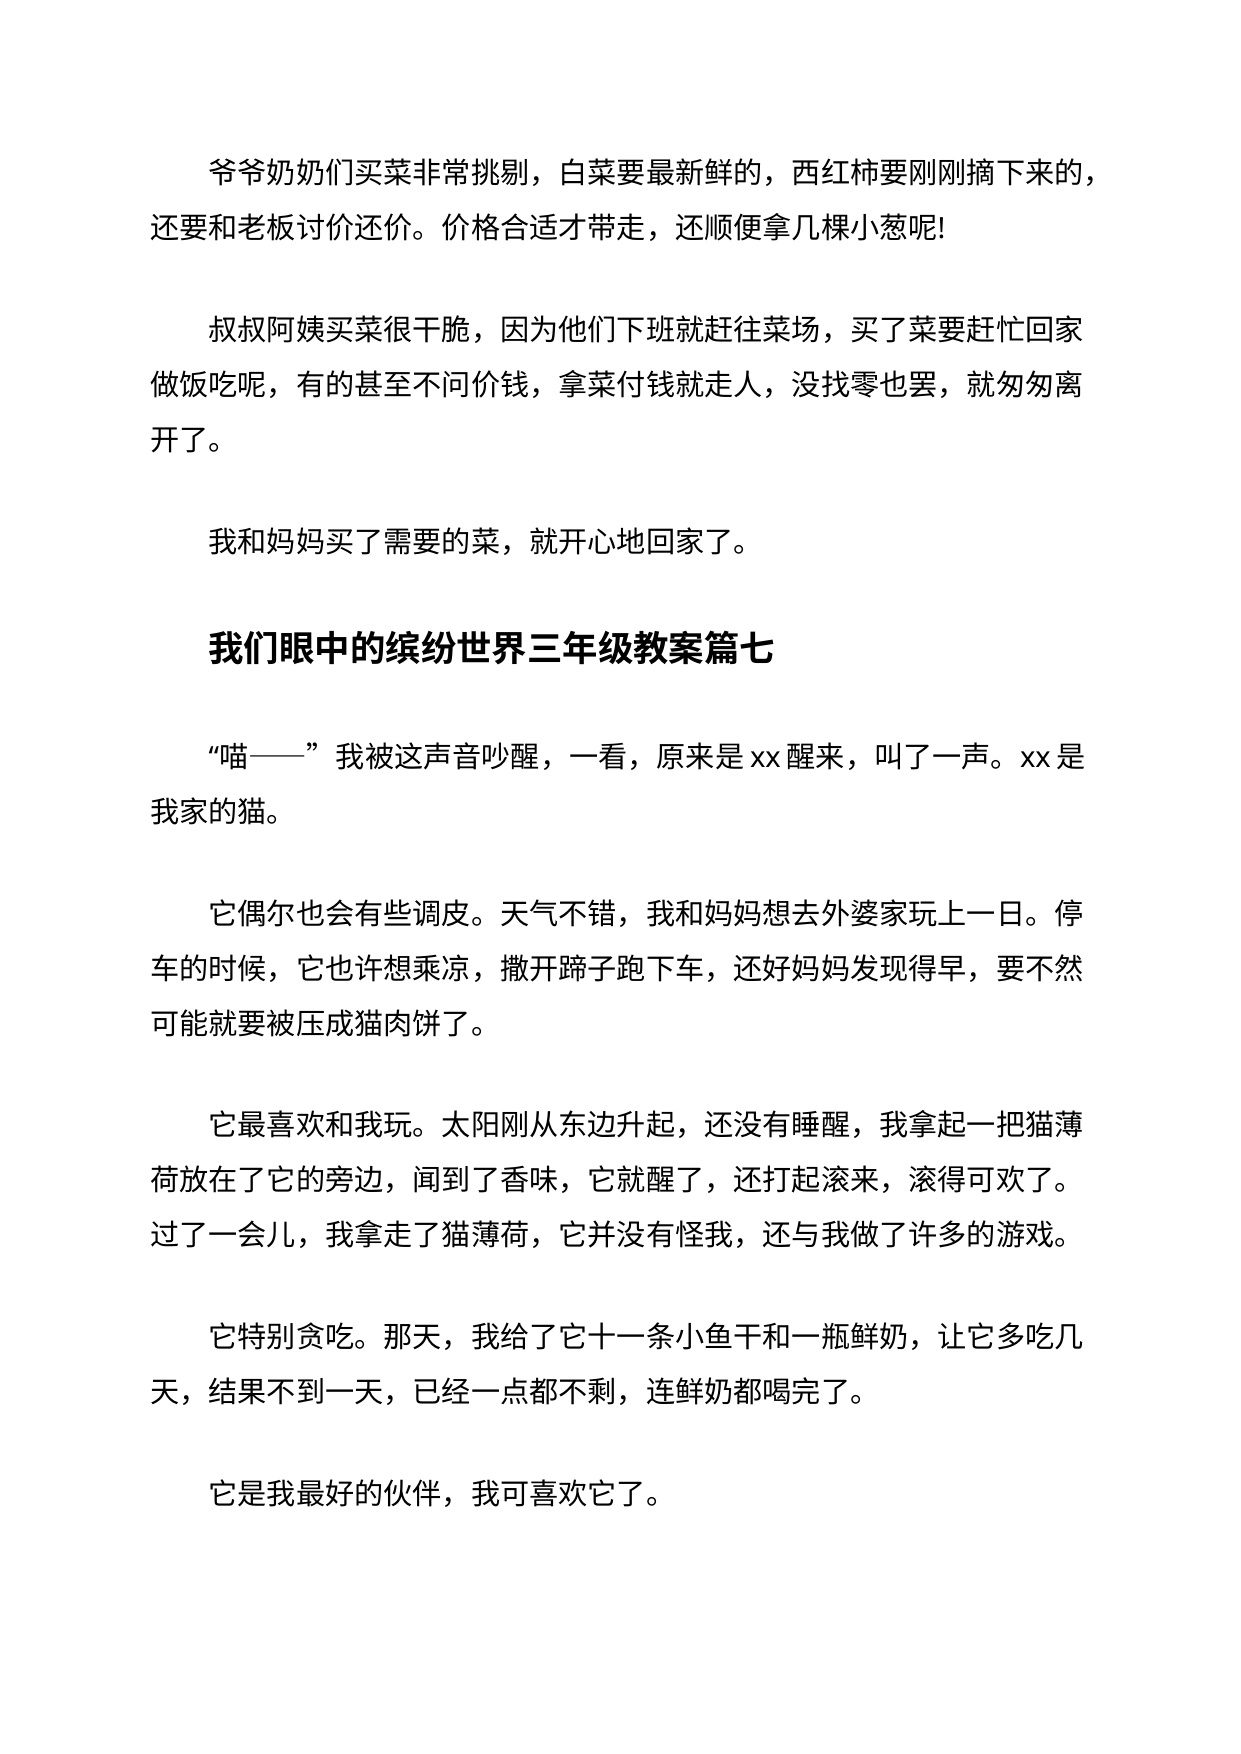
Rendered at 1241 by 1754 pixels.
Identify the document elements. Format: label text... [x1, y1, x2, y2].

text 它偶尔也会有些调皮。天气不错，我和妈妈想去外婆家玩上一日。停车的时候，它也许想乘凉，撒开蹄子跑下车，还好妈妈发现得早，要不然可能就要被压成猫肉饼了。 [150, 890, 1090, 1042]
text 叔叔阿姨买菜很干脆，因为他们下班就赶往菜场，买了菜要赶忙回家做饭吃呢，有的甚至不问价钱，拿菜付钱就走人，没找零也罢，就匆匆离开了。 [150, 307, 1090, 459]
text “喵——”我被这声音吵醒，一看，原来是xx醒来，叫了一声。xx是我家的猫。 [150, 734, 1090, 831]
text 爷爷奶奶们买菜非常挑剔，白菜要最新鲜的，西红柿要刚刚摘下来的，还要和老板讨价还价。价格合适才带走，还顺便拿几棵小葱呢! [150, 150, 1090, 247]
text 我们眼中的缤纷世界三年级教案篇七 [150, 620, 1090, 671]
text 它特别贪吃。那天，我给了它十一条小鱼干和一瓶鲜奶，让它多吃几天，结果不到一天，已经一点都不剩，连鲜奶都喝完了。 [150, 1313, 1090, 1411]
text 我和妈妈买了需要的菜，就开心地回家了。 [150, 518, 1090, 561]
text 它最喜欢和我玩。太阳刚从东边升起，还没有睡醒，我拿起一把猫薄荷放在了它的旁边，闻到了香味，它就醒了，还打起滚来，滚得可欢了。过了一会儿，我拿走了猫薄荷，它并没有怪我，还与我做了许多的游戏。 [150, 1102, 1090, 1254]
text 它是我最好的伙伴，我可喜欢它了。 [150, 1470, 1090, 1512]
